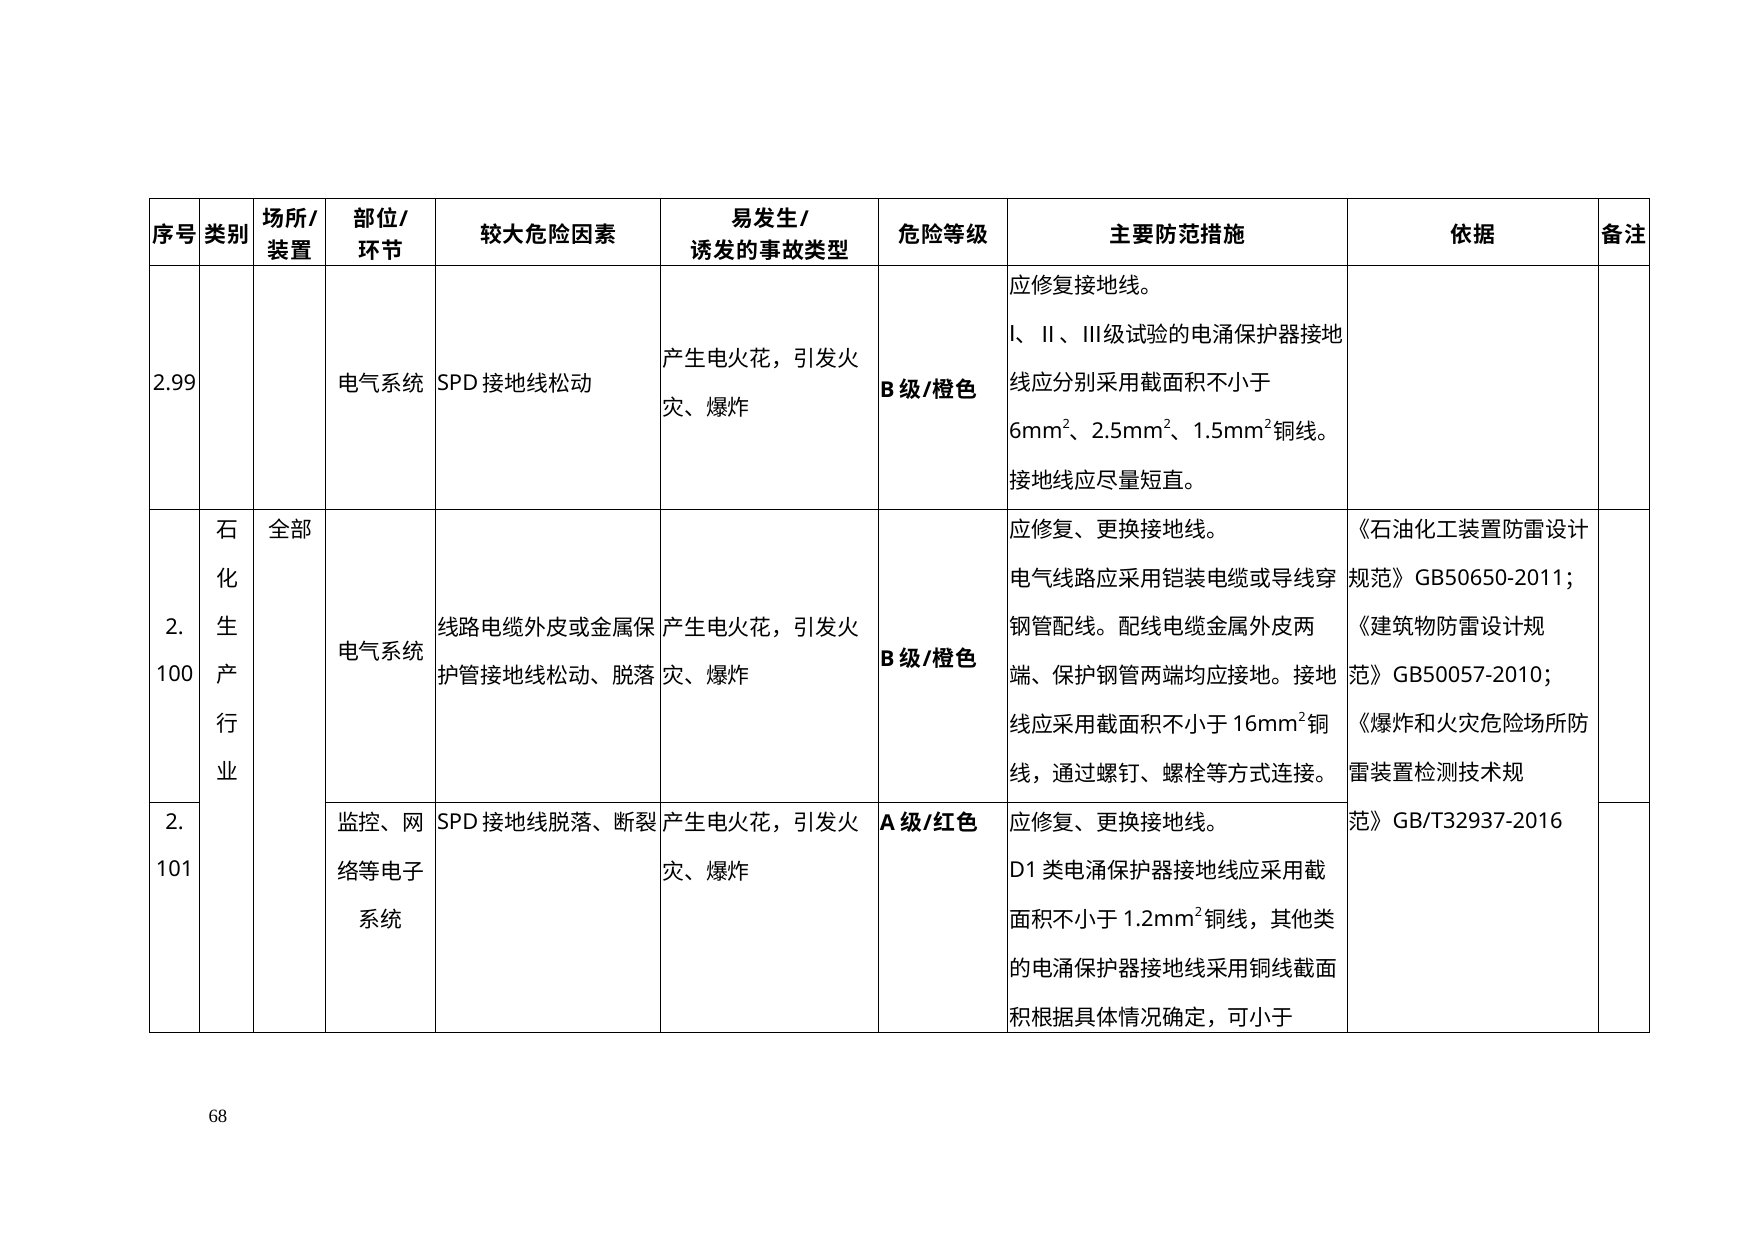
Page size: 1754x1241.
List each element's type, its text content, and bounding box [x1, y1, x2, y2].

table_cell [1599, 510, 1649, 802]
table_cell 线路电缆外皮或金属保护管接地线松动、脱落 [436, 510, 660, 802]
table_cell B级/橙色 [879, 510, 1007, 802]
table_cell [1599, 803, 1649, 1032]
table_cell 2. 100 [150, 510, 199, 802]
table_cell 《石油化工装置防雷设计规范》GB50650-2011； 《建筑物防雷设计规范》GB50057-2010； 《爆炸和火灾危险场所防雷装置检测技术规范》GB/T32937-2016 [1348, 510, 1598, 1032]
table_header 依据 [1348, 199, 1598, 265]
table_header 主要防范措施 [1008, 199, 1347, 265]
table_cell 电气系统 [326, 510, 435, 802]
table_cell B级/橙色 [879, 266, 1007, 509]
table_header 较大危险因素 [436, 199, 660, 265]
table_cell 产生电火花，引发火灾、爆炸 [661, 266, 878, 509]
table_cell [1008, 803, 1347, 1032]
table_cell 监控、网络等电子系统 [326, 803, 435, 1032]
table_cell 石 化 生 产 行 业 [200, 510, 253, 1032]
table_cell A级/红色 [879, 803, 1007, 1032]
table_header 危险等级 [879, 199, 1007, 265]
table_header 易发生/ 诱发的事故类型 [661, 199, 878, 265]
table_header 序号 [150, 199, 199, 265]
table_cell 应修复、更换接地线。 电气线路应采用铠装电缆或导线穿钢管配线。配线电缆金属外皮两端、保护钢管两端均应接地。接地线应采用截面积不小于16mm2铜线，通过螺钉、螺栓等方式连接。 [1008, 510, 1347, 802]
table_cell 2.99 [150, 266, 199, 509]
table_cell 电气系统 [326, 266, 435, 509]
table_cell 产生电火花，引发火灾、爆炸 [661, 510, 878, 802]
table_cell [1599, 266, 1649, 509]
table_cell SPD接地线脱落、断裂 [436, 803, 660, 1032]
table_header 备注 [1599, 199, 1649, 265]
table_cell 2. 101 [150, 803, 199, 1032]
table_cell 应修复接地线。 Ⅰ、Ⅱ、Ⅲ级试验的电涌保护器接地线应分别采用截面积不小于6mm2、2.5mm2、1.5mm2铜线。接地线应尽量短直。 [1008, 266, 1347, 509]
table_header 类别 [200, 199, 253, 265]
table_header 场所/装置 [254, 199, 325, 265]
table_cell 全部 [254, 510, 325, 1032]
table_cell 产生电火花，引发火灾、爆炸 [661, 803, 878, 1032]
table_header 部位/ 环节 [326, 199, 435, 265]
table_cell SPD接地线松动 [436, 266, 660, 509]
